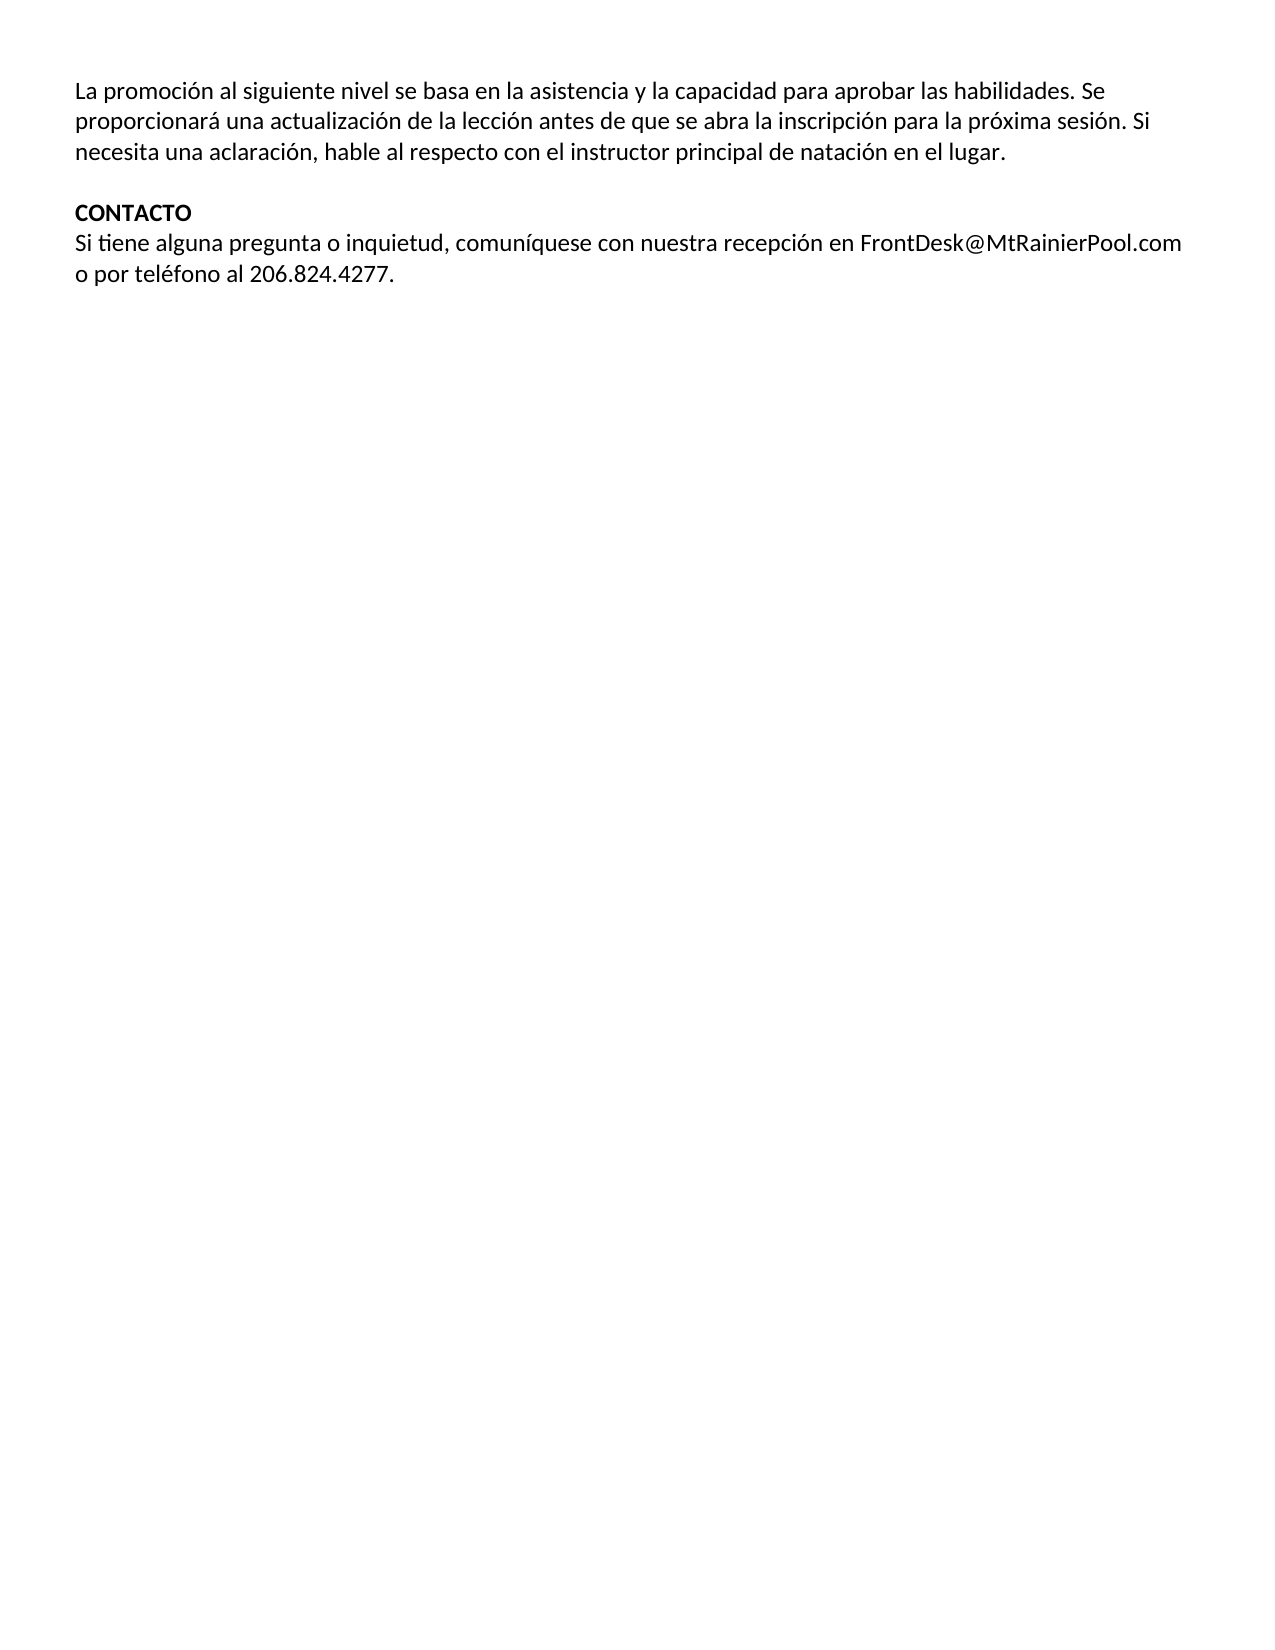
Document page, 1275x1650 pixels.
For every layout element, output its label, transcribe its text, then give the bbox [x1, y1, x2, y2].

text La promoción al siguiente nivel se basa en la asistencia y la capacidad para aprobar las habilidades. Se proporcionará una actualización de la lección antes de que se abra la inscripción para la próxima sesión. Si necesita una aclaración, hable al respecto con el instructor principal de natación en el lugar. [75, 75, 1200, 167]
text CONTACTO [75, 197, 1200, 228]
text Si tiene alguna pregunta o inquietud, comuníquese con nuestra recepción en FrontDesk@MtRainierPool.com o por teléfono al 206.824.4277. [75, 228, 1200, 289]
